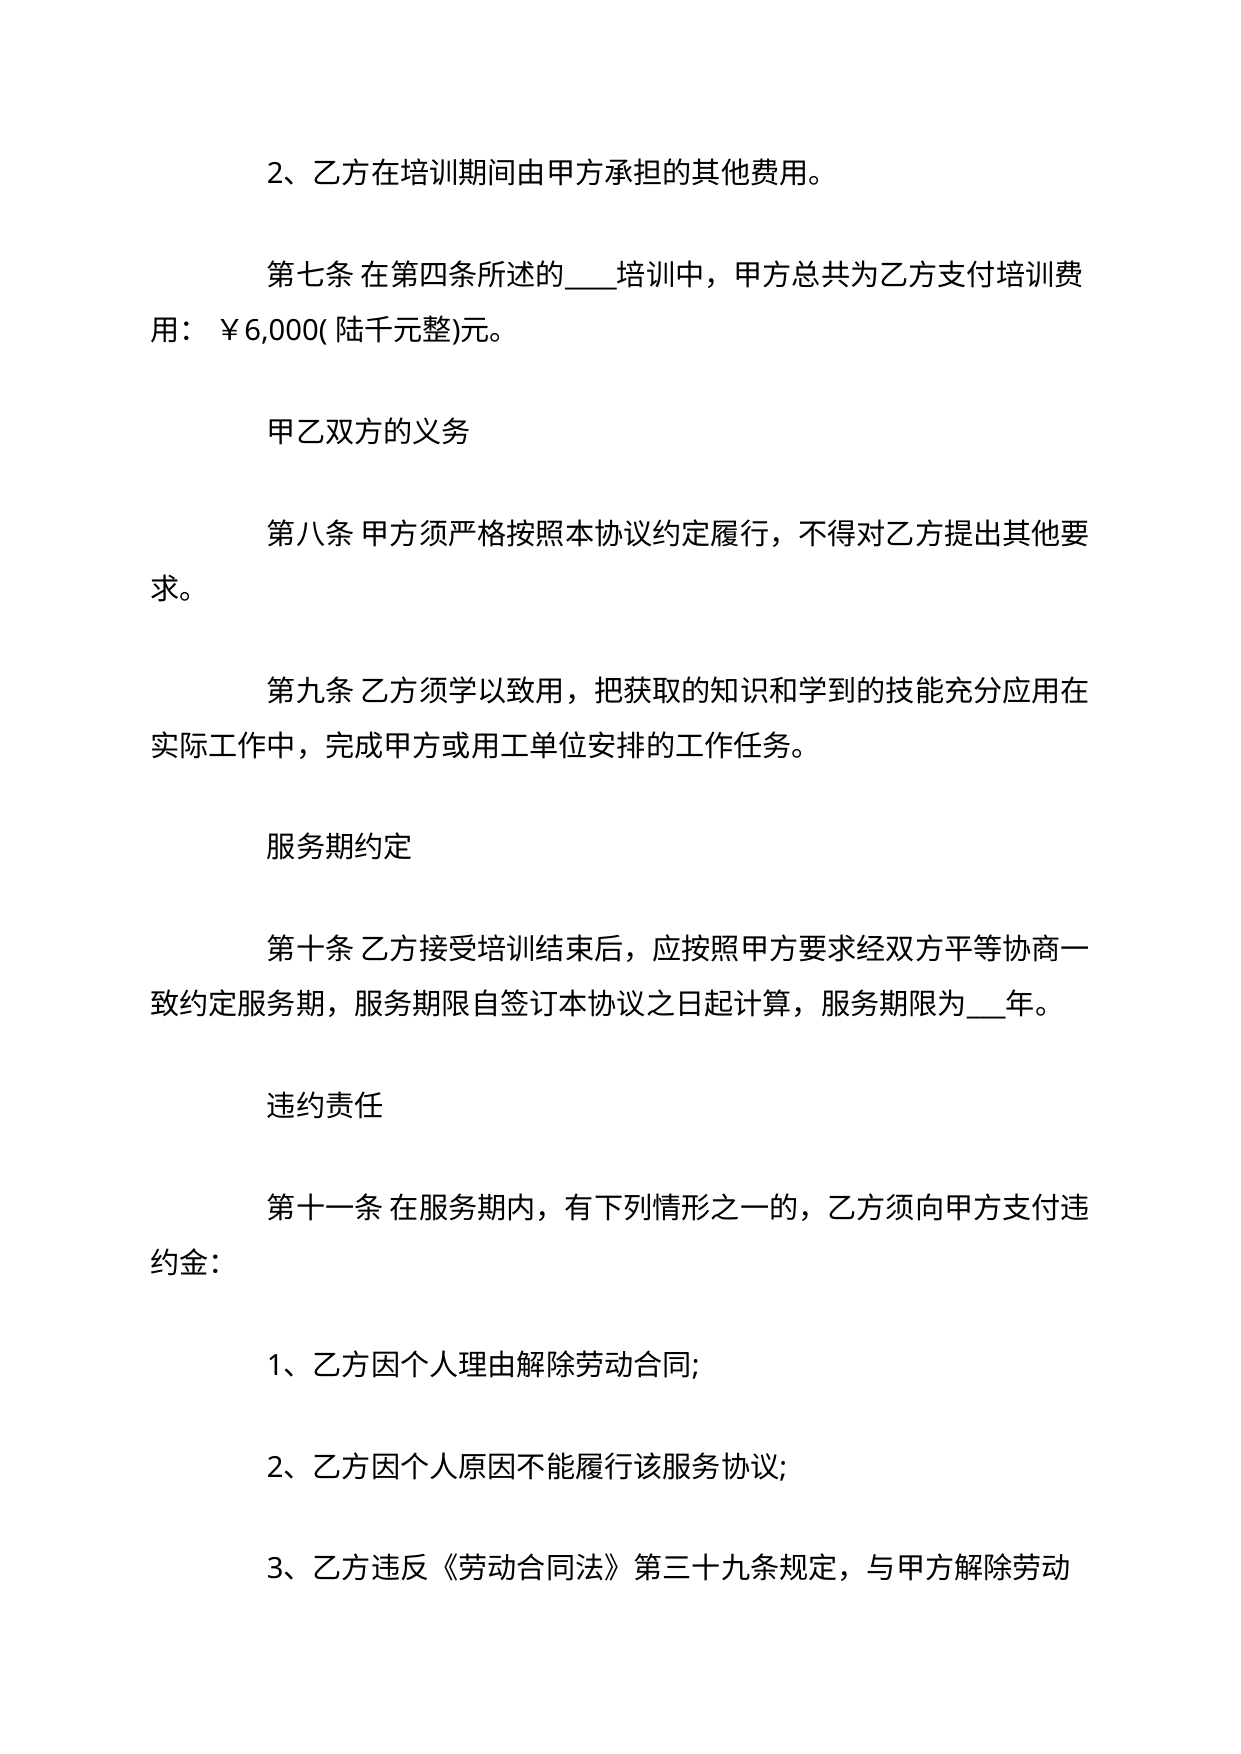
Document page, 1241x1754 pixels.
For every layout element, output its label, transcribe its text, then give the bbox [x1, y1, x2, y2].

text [150, 1545, 1090, 1587]
text 2、乙方因个人原因不能履行该服务协议; [150, 1443, 1090, 1486]
text 第十一条 在服务期内，有下列情形之一的，乙方须向甲方支付违约金： [150, 1184, 1090, 1282]
text 违约责任 [150, 1083, 1090, 1125]
text 第七条 在第四条所述的____培训中，甲方总共为乙方支付培训费用： ￥6,000( 陆千元整)元。 [150, 252, 1090, 349]
text 第八条 甲方须严格按照本协议约定履行，不得对乙方提出其他要求。 [150, 511, 1090, 608]
text 甲乙双方的义务 [150, 409, 1090, 451]
text 1、乙方因个人理由解除劳动合同; [150, 1341, 1090, 1383]
text 第十条 乙方接受培训结束后，应按照甲方要求经双方平等协商一致约定服务期，服务期限自签订本协议之日起计算，服务期限为___年。 [150, 926, 1090, 1023]
text 第九条 乙方须学以致用，把获取的知识和学到的技能充分应用在实际工作中，完成甲方或用工单位安排的工作任务。 [150, 667, 1090, 764]
text 服务期约定 [150, 824, 1090, 866]
text 2、乙方在培训期间由甲方承担的其他费用。 [150, 150, 1090, 192]
